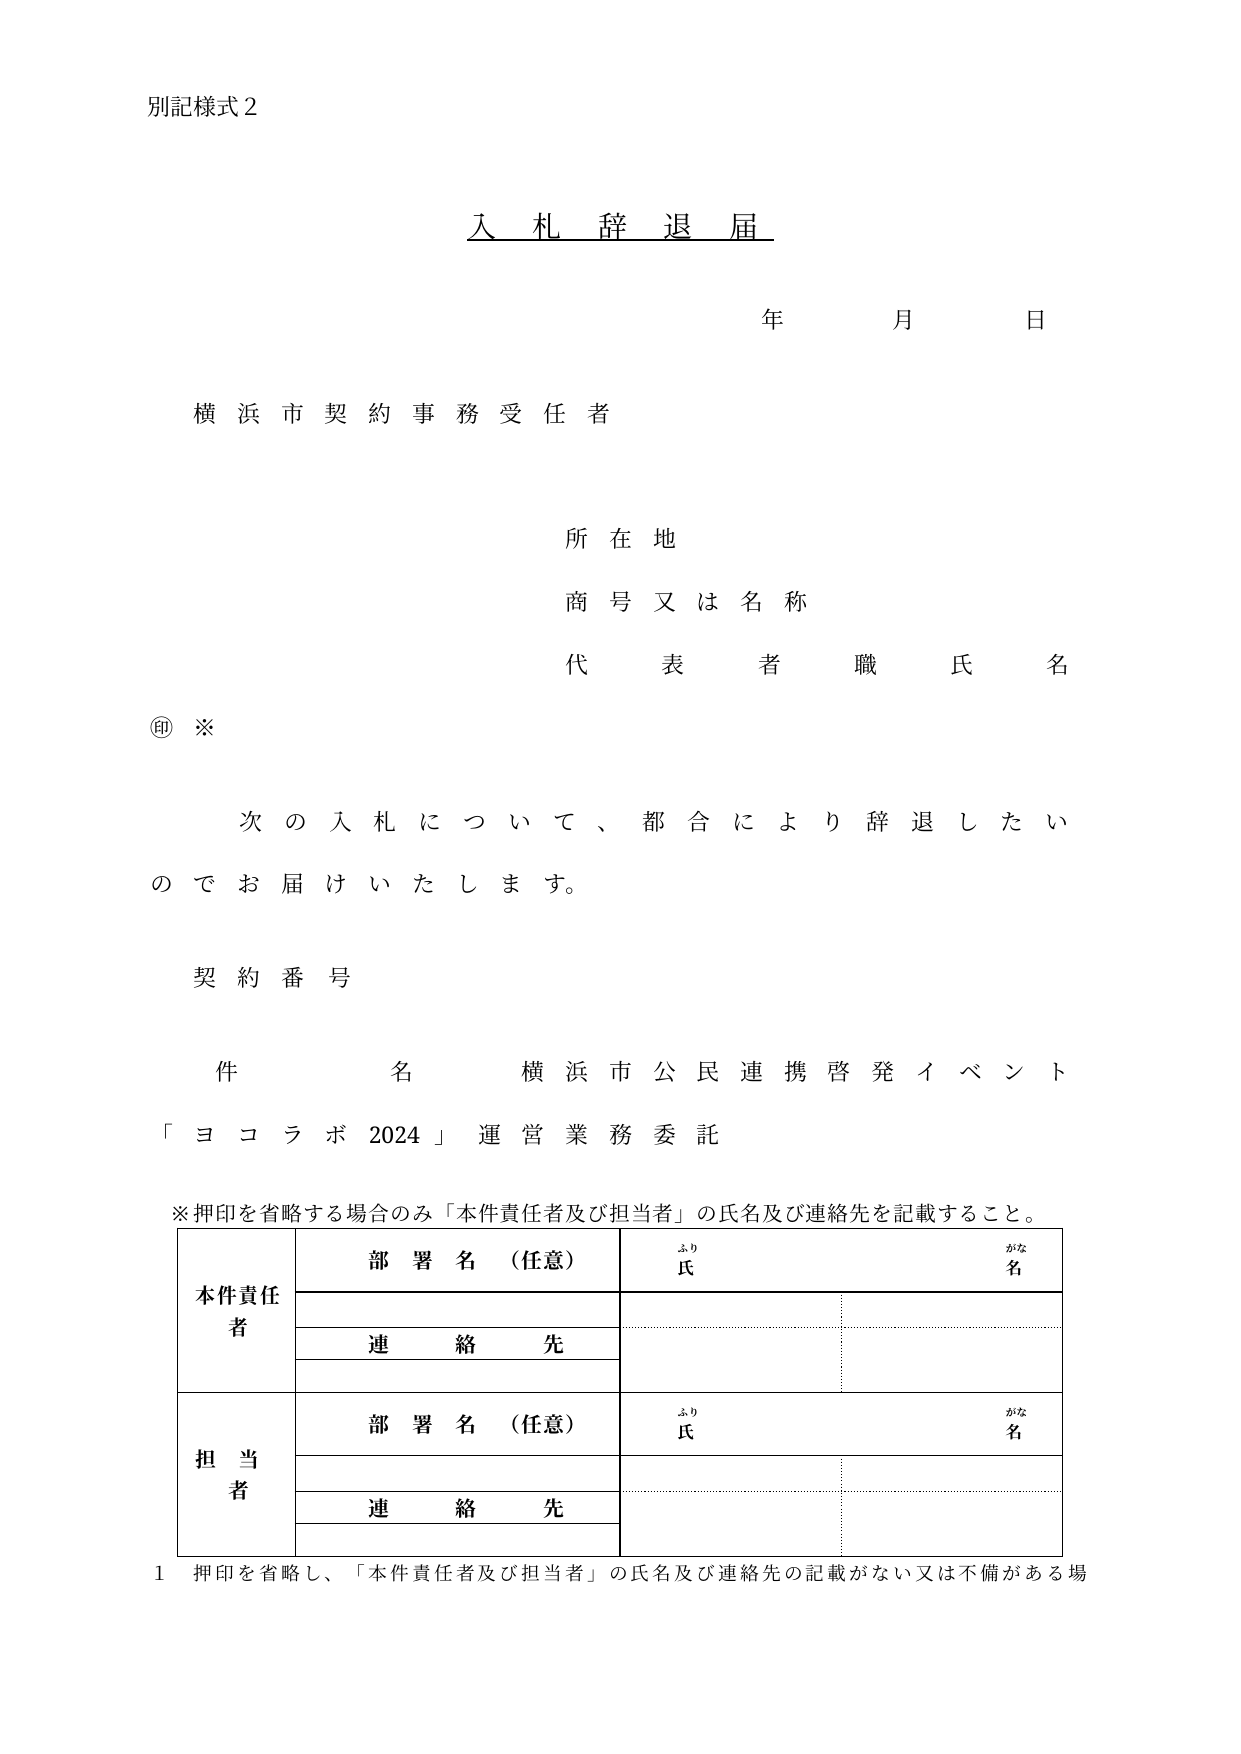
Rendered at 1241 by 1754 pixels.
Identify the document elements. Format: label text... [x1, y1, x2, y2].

table_cell 部 署 名 （任意） [296, 1393, 619, 1455]
text ※押印を省略する場合のみ「本件責任者及び担当者」の氏名及び連絡先を記載すること。 [150, 1196, 1090, 1228]
table_cell [621, 1393, 1062, 1455]
table_header [621, 1229, 1062, 1291]
table_cell [621, 1456, 841, 1491]
text 次の入札について、都合により辞退したいのでお届けいたします。 [150, 789, 1090, 914]
table_cell [296, 1524, 619, 1556]
table_cell [296, 1293, 619, 1327]
table_cell [841, 1491, 1062, 1556]
text 代表者職氏名 ㊞※ [150, 632, 1090, 757]
table_cell 連 絡 先 [296, 1328, 619, 1359]
text 商号又は名称 [150, 569, 1090, 632]
table_cell [296, 1456, 619, 1491]
table_cell [841, 1456, 1062, 1491]
text 契約番号 [150, 946, 1090, 1008]
text 入 札 辞 退 届 [150, 193, 1090, 256]
table_header 部 署 名 （任意） [296, 1229, 619, 1291]
text 所在地 [150, 507, 1090, 569]
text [150, 1557, 1090, 1588]
text 件 名 横浜市公民連携啓発イベント「ヨコラボ2024」運営業務委託 [150, 1039, 1090, 1165]
text 年 月 日 [150, 287, 1067, 350]
table_cell [296, 1360, 619, 1392]
table_cell [621, 1293, 841, 1327]
table_cell [621, 1327, 841, 1392]
table_cell 担当者 [178, 1393, 295, 1556]
text 横浜市契約事務受任者 [150, 381, 1090, 444]
table_cell [841, 1327, 1062, 1392]
table_header 本件責任者 [178, 1229, 295, 1392]
table_cell [841, 1293, 1062, 1327]
table_cell 連 絡 先 [296, 1492, 619, 1523]
table_cell [621, 1491, 841, 1556]
